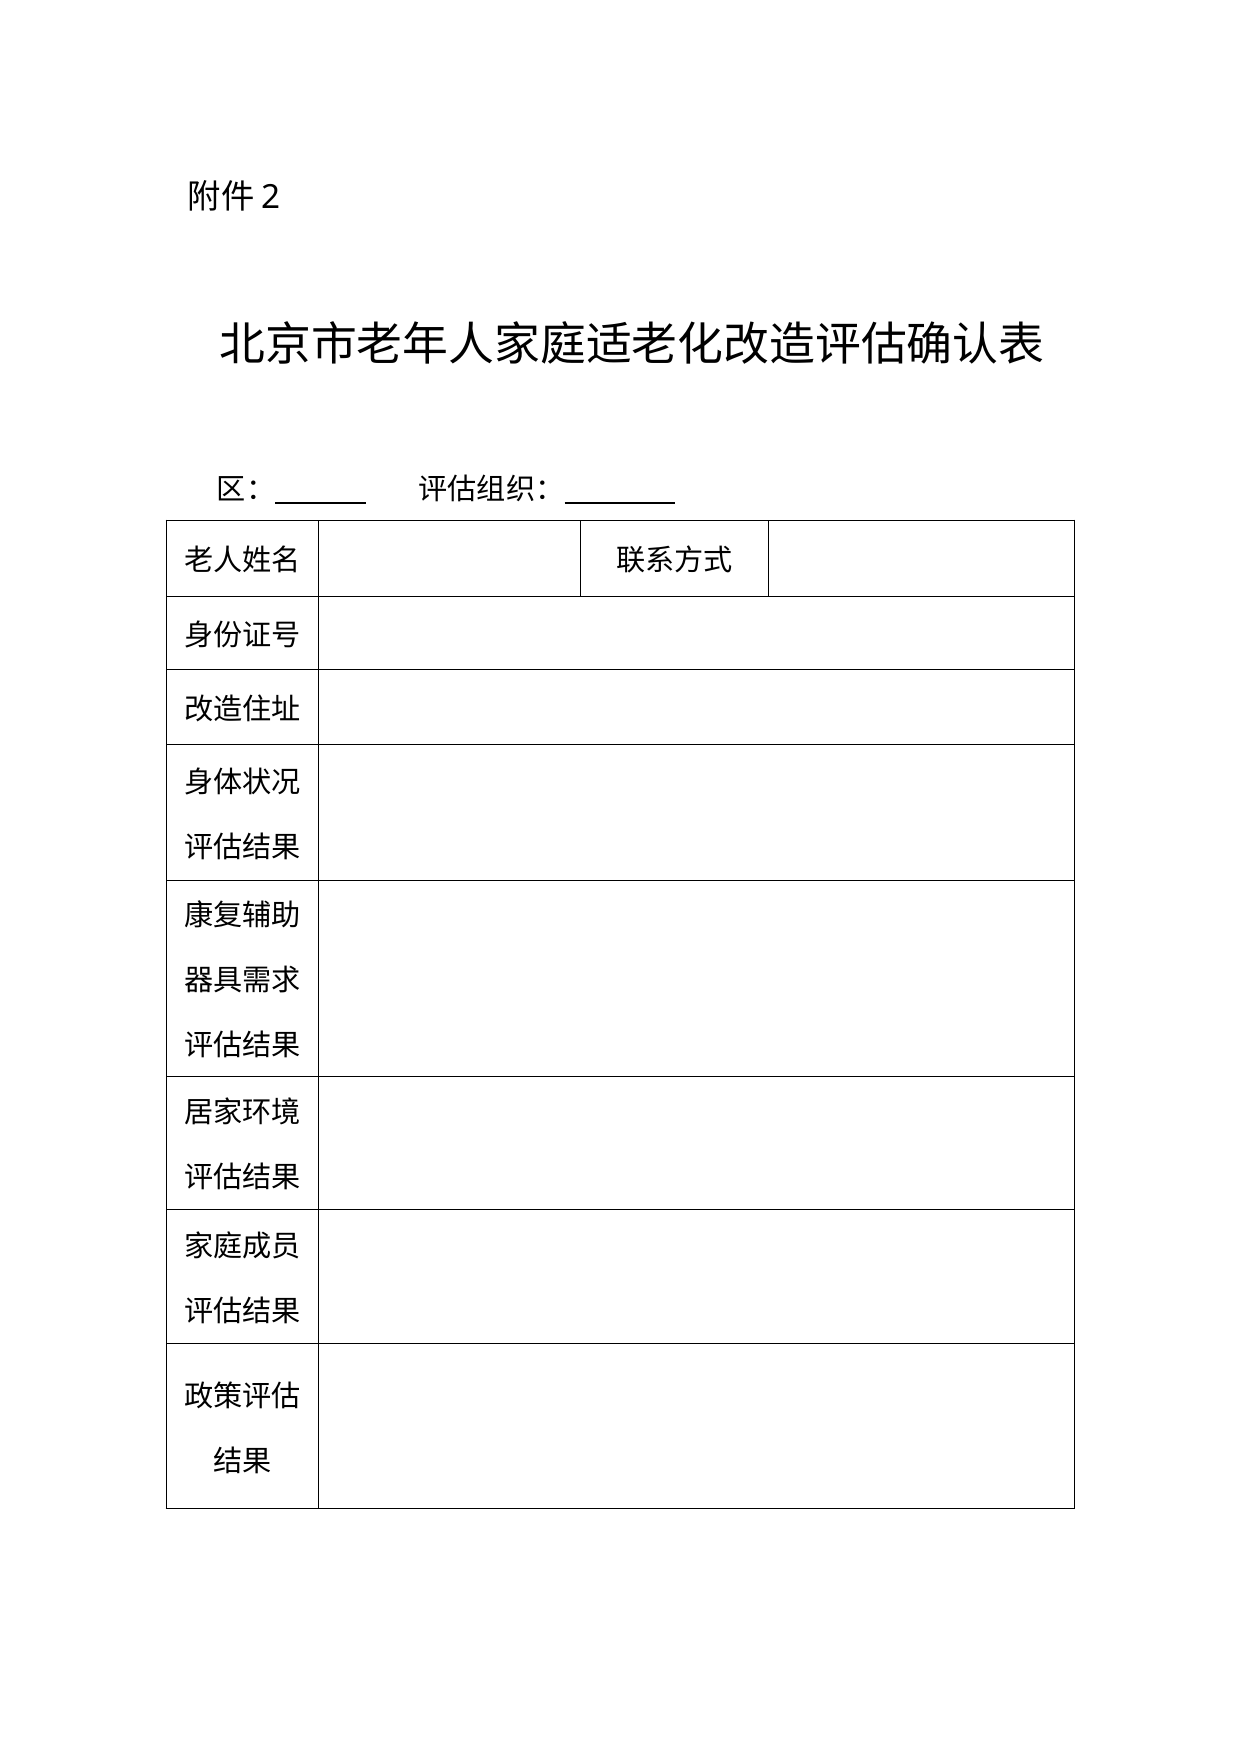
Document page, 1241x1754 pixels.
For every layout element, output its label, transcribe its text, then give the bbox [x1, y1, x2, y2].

table_header 联系方式 [581, 521, 768, 596]
table_header [769, 521, 1074, 596]
table_cell 身份证号 [167, 597, 318, 669]
table_cell [319, 881, 1074, 1076]
table_cell 康复辅助器具需求评估结果 [167, 881, 318, 1076]
table_cell [319, 745, 1074, 879]
table_cell [319, 1077, 1074, 1208]
table_cell 身体状况评估结果 [167, 745, 318, 879]
table_cell [319, 1344, 1074, 1508]
table_cell [319, 670, 1074, 744]
table_cell 家庭成员评估结果 [167, 1210, 318, 1343]
table_cell [319, 597, 1074, 669]
table_cell 改造住址 [167, 670, 318, 744]
table_cell 政策评估结果 [167, 1344, 318, 1508]
text 区： 评估组织： [187, 454, 1053, 519]
text 北京市老年人家庭适老化改造评估确认表 [187, 292, 1053, 389]
table_header 老人姓名 [167, 521, 318, 596]
table_header [319, 521, 580, 596]
table_cell 居家环境评估结果 [167, 1077, 318, 1208]
table_cell [319, 1210, 1074, 1343]
text 附件2 [187, 162, 1053, 227]
